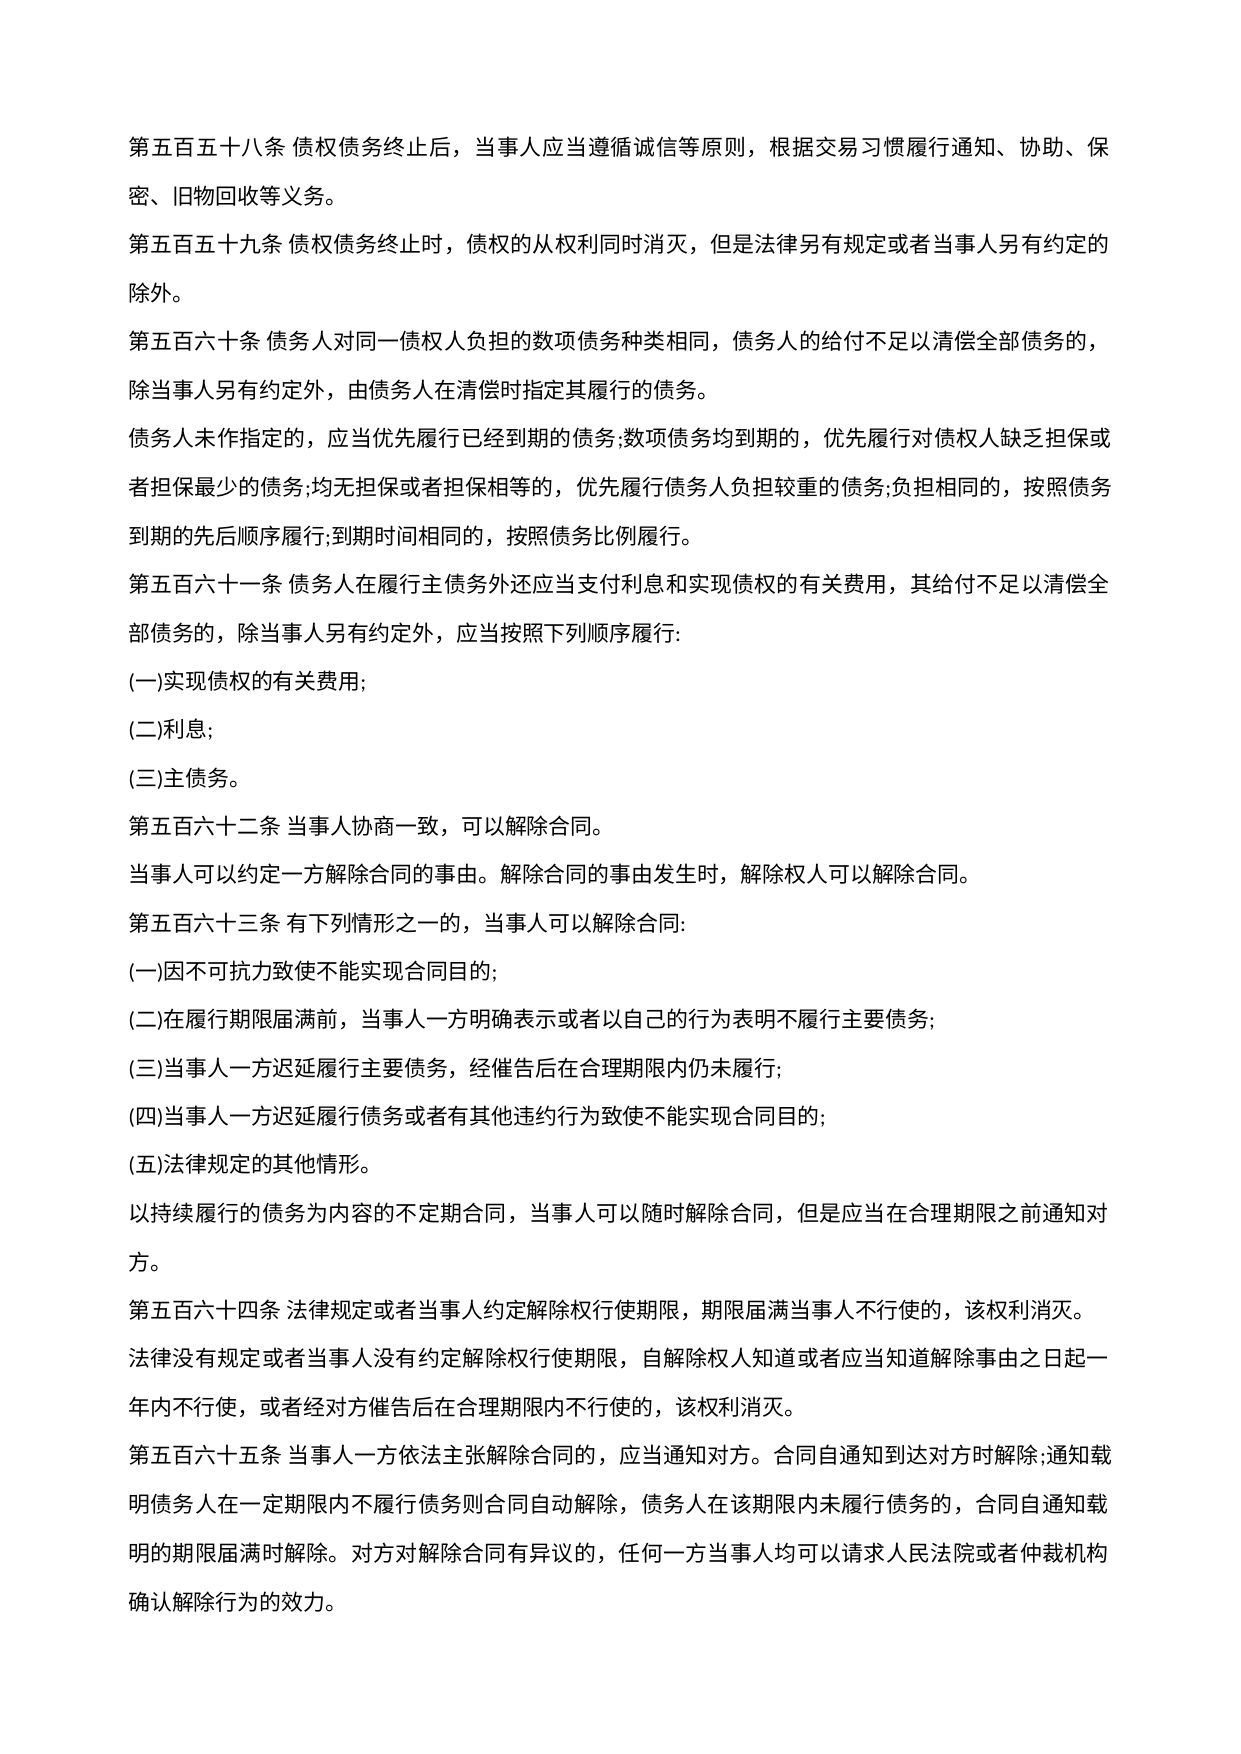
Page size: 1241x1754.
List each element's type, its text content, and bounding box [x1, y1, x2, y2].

text 第五百六十三条 有下列情形之一的，当事人可以解除合同: [128, 905, 1112, 938]
text (一)实现债权的有关费用; [128, 664, 1112, 696]
text (一)因不可抗力致使不能实现合同目的; [128, 954, 1112, 986]
text 第五百六十二条 当事人协商一致，可以解除合同。 [128, 809, 1112, 841]
text 第五百六十一条 债务人在履行主债务外还应当支付利息和实现债权的有关费用，其给付不足以清偿全部债务的，除当事人另有约定外，应当按照下列顺序履行: [128, 567, 1112, 648]
text 第五百五十九条 债权债务终止时，债权的从权利同时消灭，但是法律另有规定或者当事人另有约定的除外。 [128, 227, 1112, 308]
text 以持续履行的债务为内容的不定期合同，当事人可以随时解除合同，但是应当在合理期限之前通知对方。 [128, 1195, 1112, 1277]
text 第五百六十条 债务人对同一债权人负担的数项债务种类相同，债务人的给付不足以清偿全部债务的，除当事人另有约定外，由债务人在清偿时指定其履行的债务。 [128, 324, 1112, 405]
text 债务人未作指定的，应当优先履行已经到期的债务;数项债务均到期的，优先履行对债权人缺乏担保或者担保最少的债务;均无担保或者担保相等的，优先履行债务人负担较重的债务;负担相同的，按照债务到期的先后顺序履行;到期时间相同的，按照债务比例履行。 [128, 421, 1112, 551]
text (五)法律规定的其他情形。 [128, 1147, 1112, 1179]
text (三)当事人一方迟延履行主要债务，经催告后在合理期限内仍未履行; [128, 1050, 1112, 1083]
text 法律没有规定或者当事人没有约定解除权行使期限，自解除权人知道或者应当知道解除事由之日起一年内不行使，或者经对方催告后在合理期限内不行使的，该权利消灭。 [128, 1341, 1112, 1422]
text 第五百六十四条 法律规定或者当事人约定解除权行使期限，期限届满当事人不行使的，该权利消灭。 [128, 1292, 1112, 1325]
text (二)在履行期限届满前，当事人一方明确表示或者以自己的行为表明不履行主要债务; [128, 1002, 1112, 1034]
text 第五百五十八条 债权债务终止后，当事人应当遵循诚信等原则，根据交易习惯履行通知、协助、保密、旧物回收等义务。 [128, 129, 1112, 211]
text (四)当事人一方迟延履行债务或者有其他违约行为致使不能实现合同目的; [128, 1099, 1112, 1131]
text (三)主债务。 [128, 760, 1112, 793]
text 当事人可以约定一方解除合同的事由。解除合同的事由发生时，解除权人可以解除合同。 [128, 857, 1112, 889]
text 第五百六十五条 当事人一方依法主张解除合同的，应当通知对方。合同自通知到达对方时解除;通知载明债务人在一定期限内不履行债务则合同自动解除，债务人在该期限内未履行债务的，合同自通知载明的期限届满时解除。对方对解除合同有异议的，任何一方当事人均可以请求人民法院或者仲裁机构确认解除行为的效力。 [128, 1438, 1112, 1617]
text (二)利息; [128, 712, 1112, 744]
